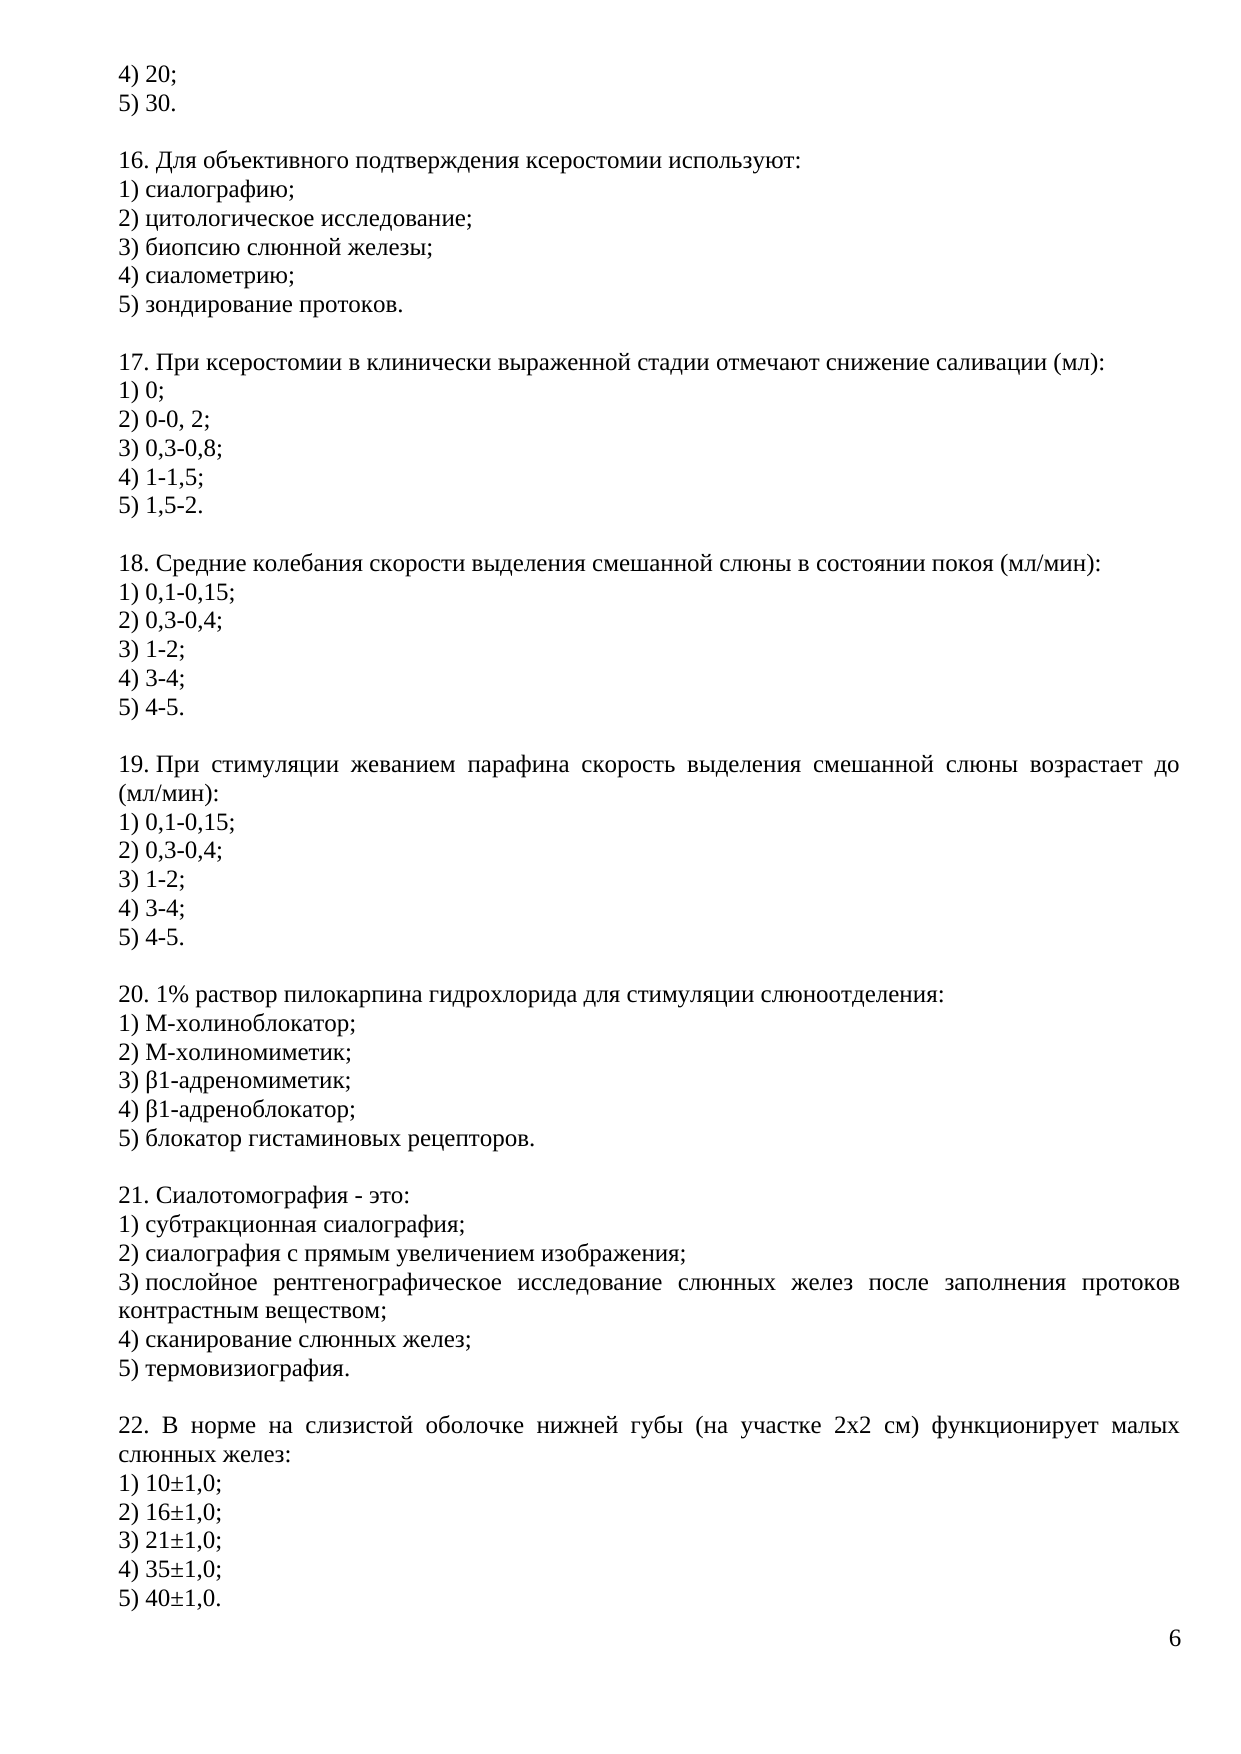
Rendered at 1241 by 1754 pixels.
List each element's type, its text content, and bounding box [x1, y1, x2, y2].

text 19. При стимуляции жеванием парафина скорость выделения смешанной слюны возрастает до (мл/мин): [118, 749, 1181, 807]
text 4) 3-4; [118, 893, 1181, 922]
text 4) сиалометрию; [118, 260, 1181, 289]
text 3) биопсию слюнной железы; [118, 232, 1181, 260]
text 2) сиалография с прямым увеличением изображения; [118, 1238, 1181, 1267]
text 1) М-холиноблокатор; [118, 1008, 1181, 1037]
text 3) 21±1,0; [118, 1525, 1181, 1554]
text 21. Сиалотомография - это: [118, 1180, 1181, 1209]
text 4) 1-1,5; [118, 462, 1181, 490]
text 2) 0-0, 2; [118, 404, 1181, 433]
text 2) 0,3-0,4; [118, 835, 1181, 864]
text 2) цитологическое исследование; [118, 203, 1181, 232]
text 5) блокатор гистаминовых рецепторов. [118, 1123, 1181, 1152]
text 4) 35±1,0; [118, 1554, 1181, 1583]
text 5) зондирование протоков. [118, 289, 1181, 318]
text 2) 16±1,0; [118, 1497, 1181, 1525]
text 5) 4-5. [118, 692, 1181, 720]
text 3) 0,3-0,8; [118, 433, 1181, 462]
text 3) β1-адреномиметик; [118, 1065, 1181, 1094]
text 20. 1% раствор пилокарпина гидрохлорида для стимуляции слюноотделения: [118, 979, 1181, 1008]
text 1) 0,1-0,15; [118, 577, 1181, 605]
text 3) 1-2; [118, 864, 1181, 893]
text 1) 10±1,0; [118, 1468, 1181, 1497]
text 2) 0,3-0,4; [118, 605, 1181, 634]
text 4) β1-адреноблокатор; [118, 1094, 1181, 1123]
text 5) термовизиография. [118, 1353, 1181, 1382]
text 3) послойное рентгенографическое исследование слюнных желез после заполнения протоков контрастным веществом; [118, 1267, 1181, 1324]
text 4) 3-4; [118, 663, 1181, 692]
text 1) субтракционная сиалография; [118, 1209, 1181, 1238]
text 3) 1-2; [118, 634, 1181, 663]
text 16. Для объективного подтверждения ксеростомии используют: [118, 145, 1181, 174]
text 4) 20; [118, 59, 1181, 88]
text 17. При ксеростомии в клинически выраженной стадии отмечают снижение саливации (мл): [118, 347, 1181, 375]
text 4) сканирование слюнных желез; [118, 1324, 1181, 1353]
text 5) 30. [118, 88, 1181, 117]
text 1) 0; [118, 375, 1181, 404]
text 1) 0,1-0,15; [118, 807, 1181, 835]
text 5) 4-5. [118, 922, 1181, 950]
text 1) сиалографию; [118, 174, 1181, 203]
text 2) М-холиномиметик; [118, 1037, 1181, 1065]
text 5) 1,5-2. [118, 490, 1181, 519]
text 22. В норме на слизистой оболочке нижней губы (на участке 2x2 см) функционирует малых слюнных желез: [118, 1410, 1181, 1468]
text 18. Средние колебания скорости выделения смешанной слюны в состоянии покоя (мл/мин): [118, 548, 1181, 577]
text 5) 40±1,0. [118, 1583, 1181, 1612]
